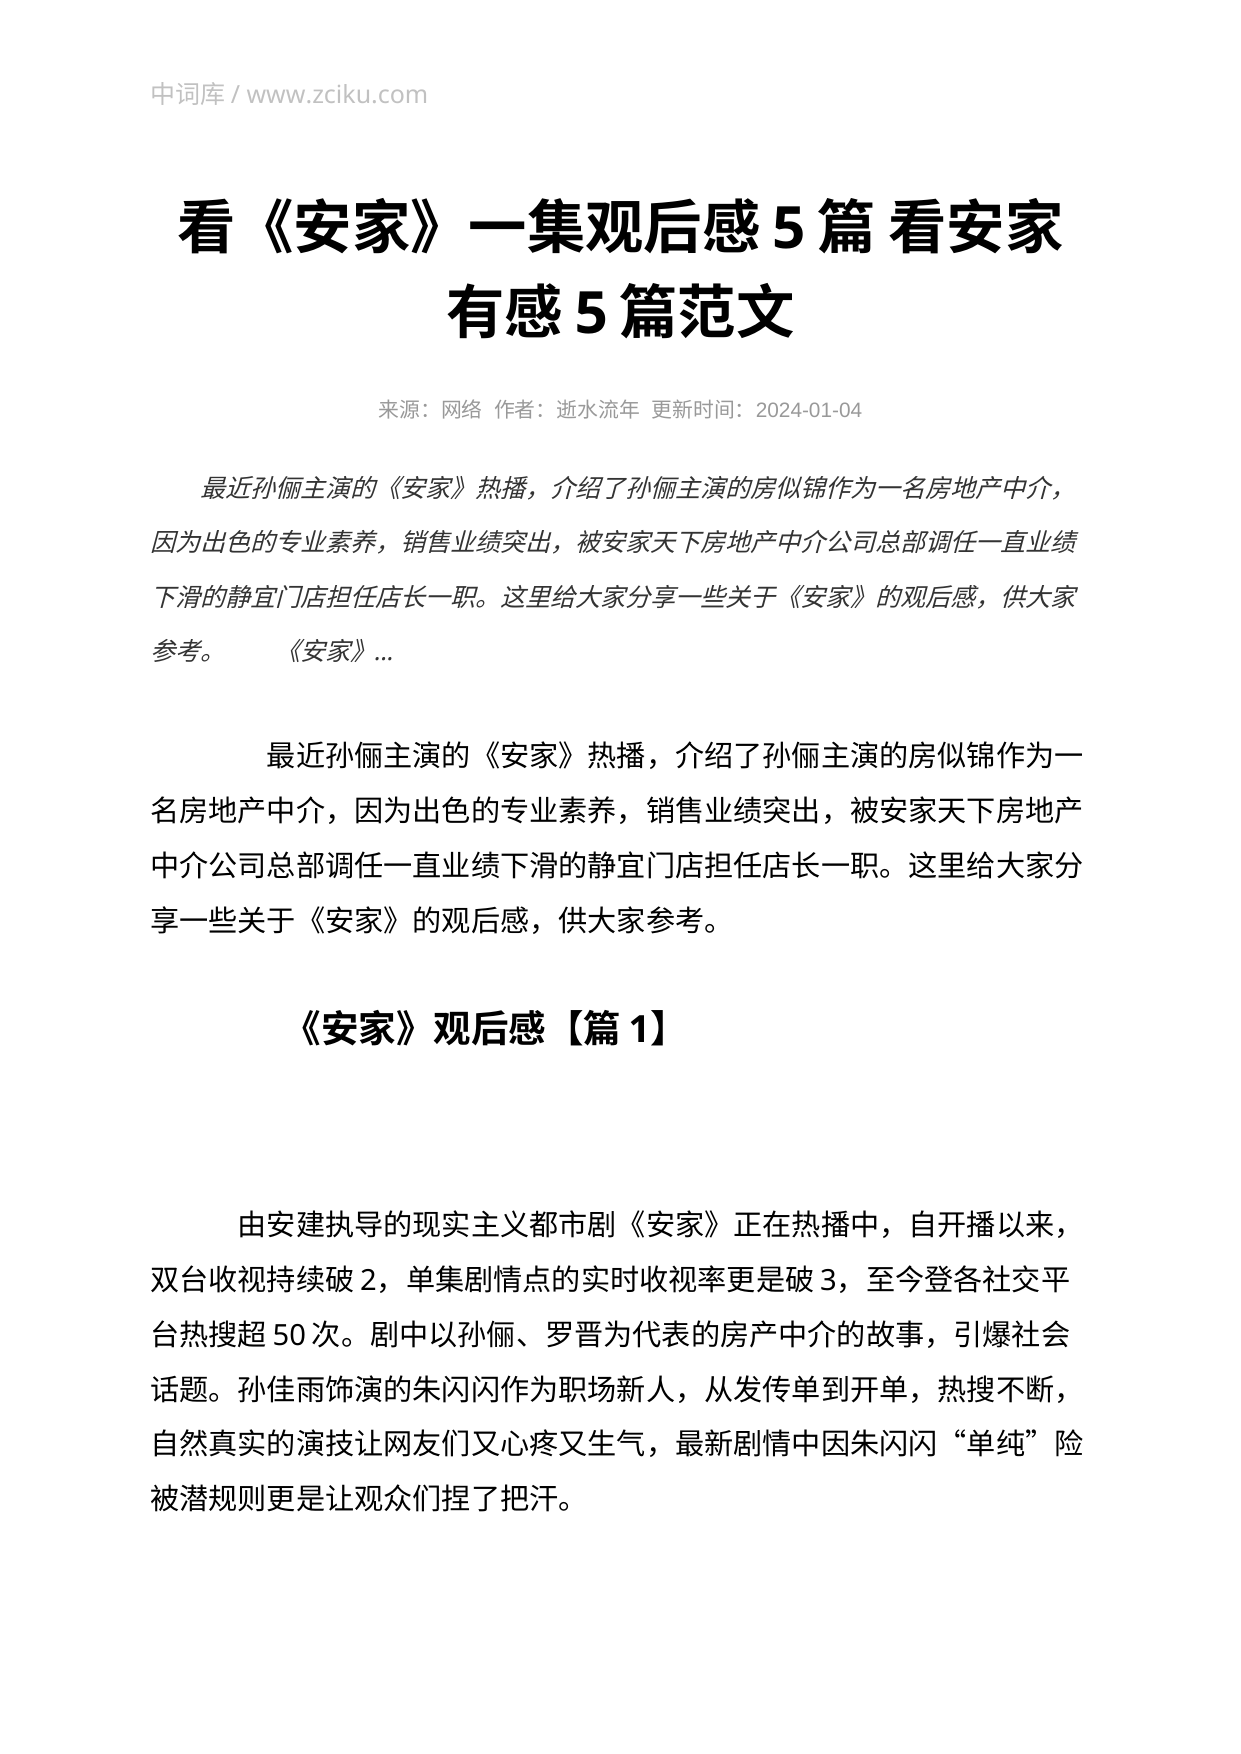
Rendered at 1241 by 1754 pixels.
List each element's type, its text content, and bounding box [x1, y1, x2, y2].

subtitle 看《安家》一集观后感5篇 看安家有感5篇范文 [150, 181, 1090, 351]
text 最近孙俪主演的《安家》热播，介绍了孙俪主演的房似锦作为一名房地产中介，因为出色的专业素养，销售业绩突出，被安家天下房地产中介公司总部调任一直业绩下滑的静宜门店担任店长一职。这里给大家分享一些关于《安家》的观后感，供大家参考。 《安家》... [150, 468, 1090, 668]
text 来源：网络 作者：逝水流年 更新时间：2024-01-04 [150, 398, 1090, 422]
text 《安家》观后感【篇1】 [150, 999, 1090, 1054]
text 由安建执导的现实主义都市剧《安家》正在热播中，自开播以来，双台收视持续破2，单集剧情点的实时收视率更是破3，至今登各社交平台热搜超50次。剧中以孙俪、罗晋为代表的房产中介的故事，引爆社会话题。孙佳雨饰演的朱闪闪作为职场新人，从发传单到开单，热搜不断，自然真实的演技让网友们又心疼又生气，最新剧情中因朱闪闪“单纯”险被潜规则更是让观众们捏了把汗。 [150, 1201, 1090, 1518]
text 最近孙俪主演的《安家》热播，介绍了孙俪主演的房似锦作为一名房地产中介，因为出色的专业素养，销售业绩突出，被安家天下房地产中介公司总部调任一直业绩下滑的静宜门店担任店长一职。这里给大家分享一些关于《安家》的观后感，供大家参考。 [150, 733, 1090, 940]
